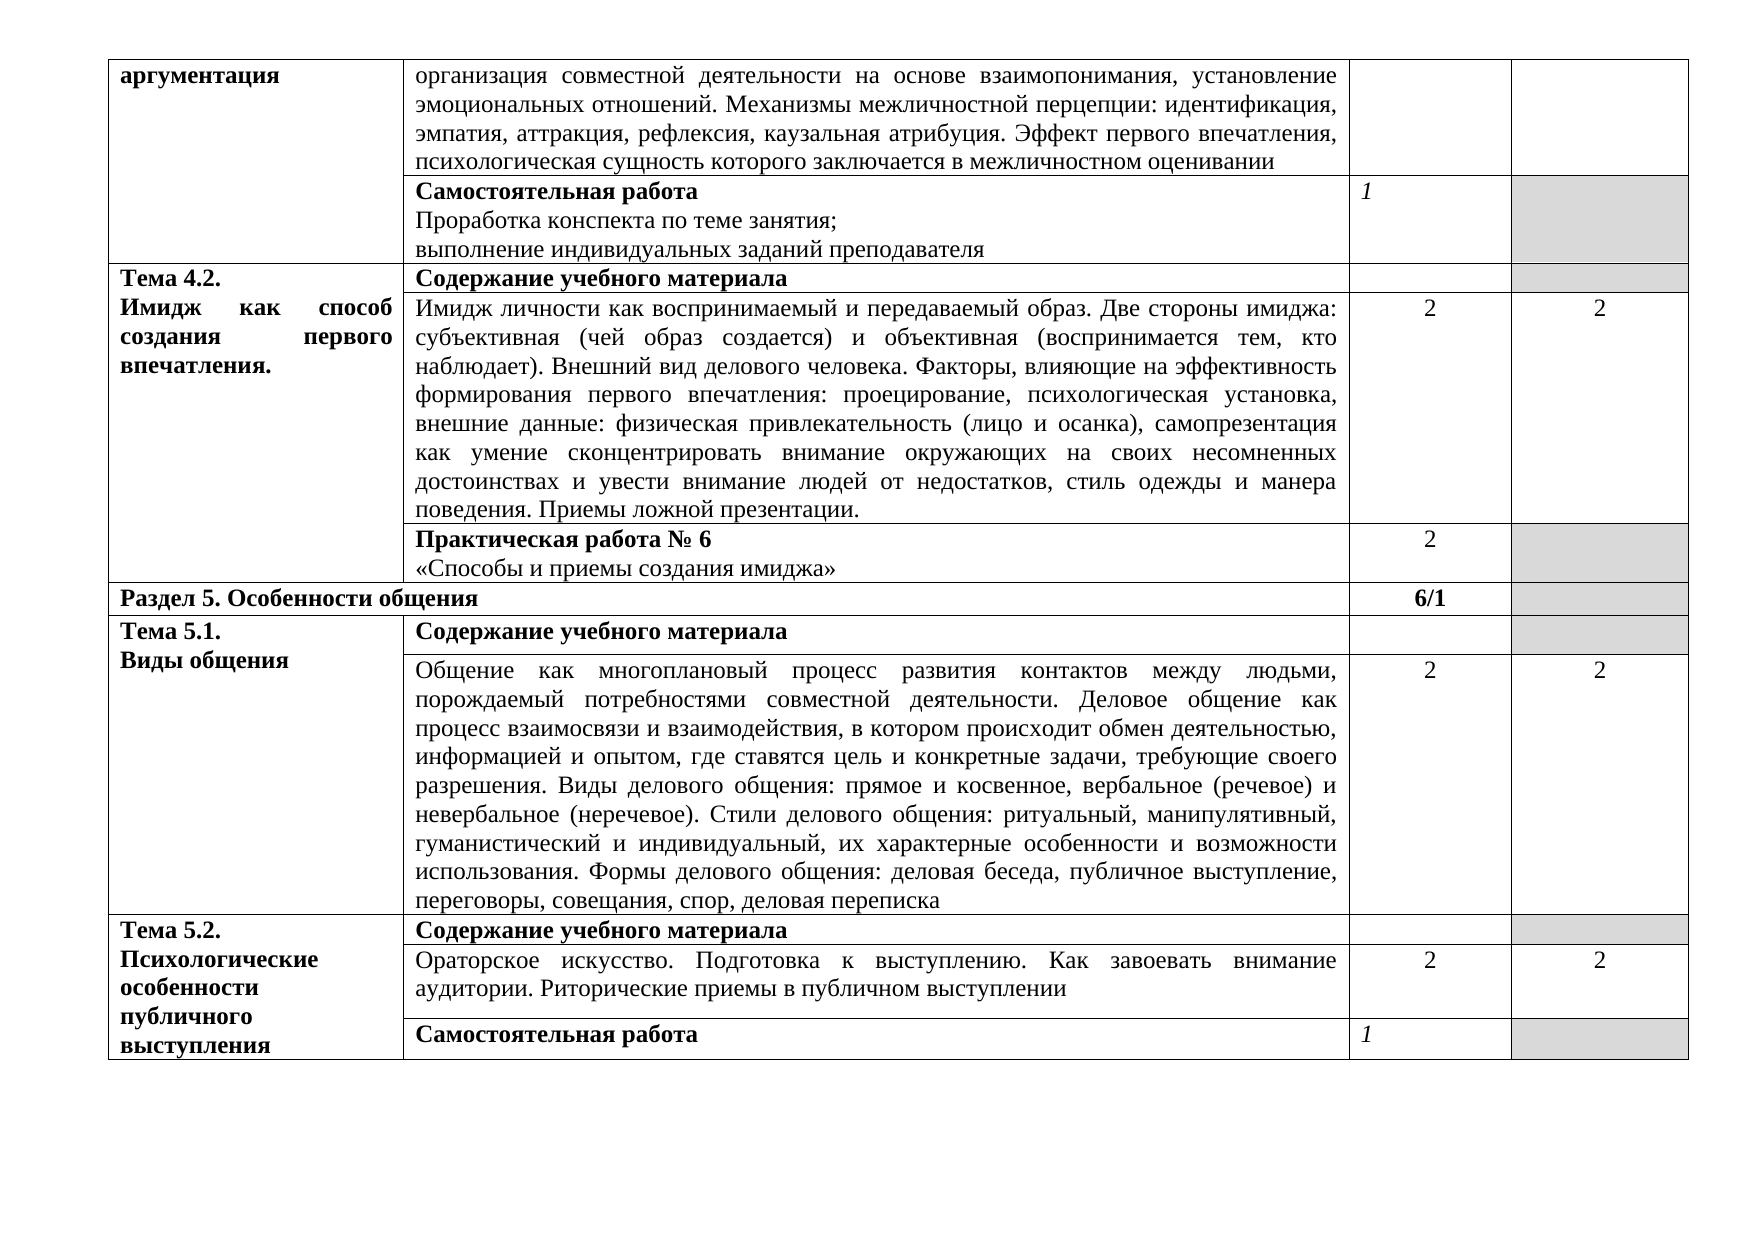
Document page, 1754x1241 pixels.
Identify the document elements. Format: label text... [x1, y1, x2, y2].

table_cell 1 [1350, 176, 1511, 262]
table_cell Общение как многоплановый процесс развития контактов между людьми, порождаемый потребностями совместной деятельности. Деловое общение как процесс взаимосвязи и взаимодействия, в котором происходит обмен деятельностью, информацией и опытом, где ставятся цель и конкретные задачи, требующие своего разрешения. Виды делового общения: прямое и косвенное, вербальное (речевое) и невербальное (неречевое). Стили делового общения: ритуальный, манипулятивный, гуманистический и индивидуальный, их характерные особенности и возможности использования. Формы делового общения: деловая беседа, публичное выступление, переговоры, совещания, спор, деловая переписка [404, 655, 1349, 914]
table_cell Содержание учебного материала [404, 915, 1349, 944]
table_cell 2 [1350, 60, 1511, 175]
table_cell 2 [1512, 655, 1688, 914]
table_cell Тема 4.2. Имидж как способ создания первого впечатления. [109, 264, 403, 582]
table_cell [1350, 915, 1511, 944]
table_cell Самостоятельная работа Проработка конспекта по теме занятия; выполнение индивидуальных заданий преподавателя [404, 176, 1349, 262]
table_cell 2 [1350, 524, 1511, 582]
table_cell [1350, 616, 1511, 654]
table_cell [1512, 616, 1688, 654]
table_cell [1512, 915, 1688, 944]
table_cell Имидж личности как воспринимаемый и передаваемый образ. Две стороны имиджа: субъективная (чей образ создается) и объективная (воспринимается тем, кто наблюдает). Внешний вид делового человека. Факторы, влияющие на эффективность формирования первого впечатления: проецирование, психологическая установка, внешние данные: физическая привлекательность (лицо и осанка), самопрезентация как умение сконцентрировать внимание окружающих на своих несомненных достоинствах и увести внимание людей от недостатков, стиль одежды и манера поведения. Приемы ложной презентации. [404, 293, 1349, 523]
table_cell 2 [1350, 655, 1511, 914]
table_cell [404, 60, 1349, 175]
table_cell 1 [1350, 1019, 1511, 1059]
table_cell 2 [1350, 945, 1511, 1018]
table_cell 6/1 [1350, 583, 1511, 615]
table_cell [404, 1019, 1349, 1059]
table_cell Содержание учебного материала [404, 616, 1349, 654]
table_cell [1512, 1019, 1688, 1059]
table_cell 2 [1512, 945, 1688, 1018]
table_cell [1512, 264, 1688, 292]
table_cell [1512, 583, 1688, 615]
table_cell Тема 5.2. Психологические особенности публичного выступления [109, 915, 403, 1059]
table_cell Тема 5.1. Виды общения [109, 616, 403, 914]
table_cell [1350, 264, 1511, 292]
table_cell [1512, 524, 1688, 582]
table_cell Ораторское искусство. Подготовка к выступлению. Как завоевать внимание аудитории. Риторические приемы в публичном выступлении [404, 945, 1349, 1018]
table_cell 2 [1512, 293, 1688, 523]
table_cell 2 [1512, 60, 1688, 175]
table_cell Содержание учебного материала [404, 264, 1349, 292]
table_cell Раздел 5. Особенности общения [109, 583, 1349, 615]
table_cell 2 [1350, 293, 1511, 523]
table_cell [1512, 176, 1688, 262]
table_cell Практическая работа № 6 «Способы и приемы создания имиджа» [404, 524, 1349, 582]
